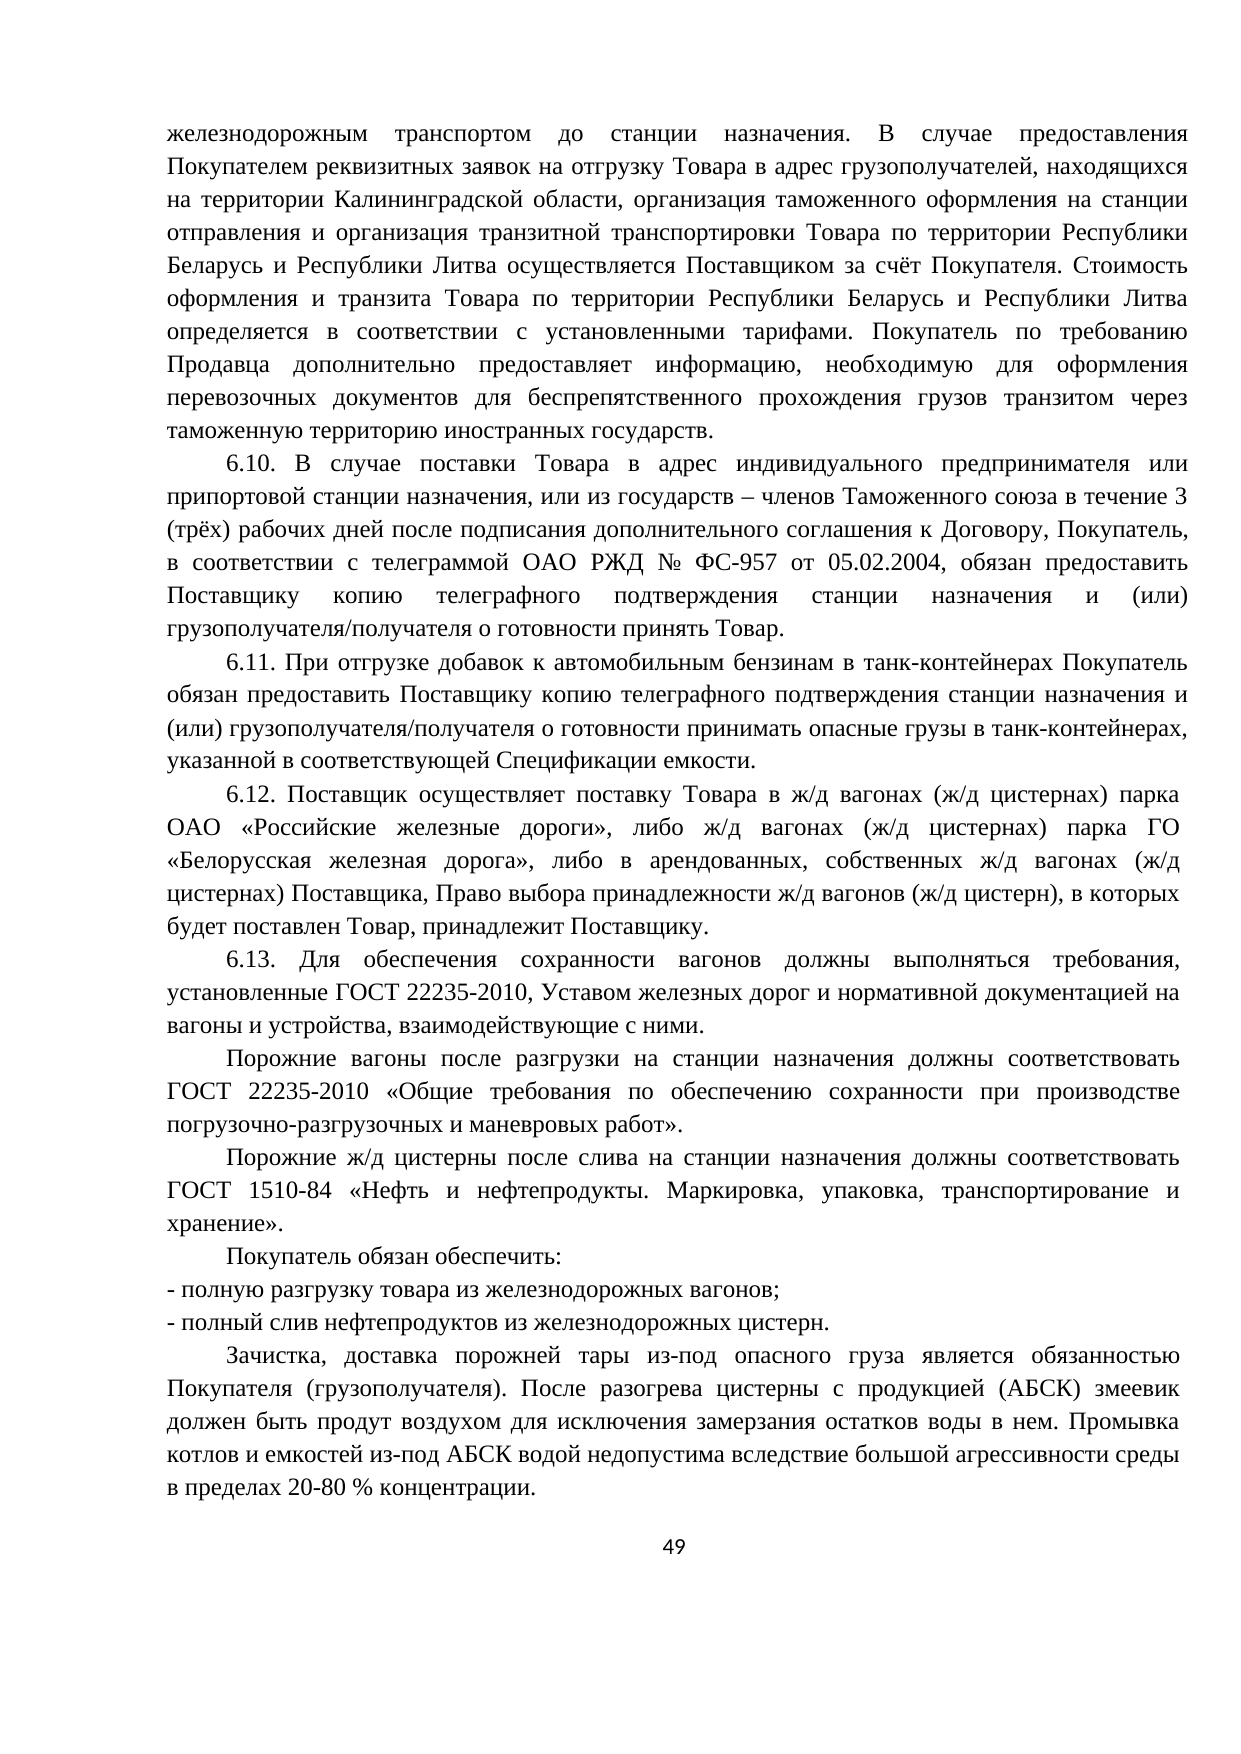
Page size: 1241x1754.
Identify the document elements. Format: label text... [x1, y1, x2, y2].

text 6.11. При отгрузке добавок к автомобильным бензинам в танк-контейнерах Покупатель обязан предоставить Поставщику копию телеграфного подтверждения станции назначения и (или) грузополучателя/получателя о готовности принимать опасные грузы в танк-контейнерах, указанной в соответствующей Спецификации емкости. [167, 647, 1189, 774]
text - полную разгрузку товара из железнодорожных вагонов; [167, 1274, 1181, 1303]
text 6.10. В случае поставки Товара в адрес индивидуального предпринимателя или припортовой станции назначения, или из государств – членов Таможенного союза в течение 3 (трёх) рабочих дней после подписания дополнительного соглашения к Договору, Покупатель, в соответствии с телеграммой ОАО РЖД № ФС-957 от 05.02.2004, обязан предоставить Поставщику копию телеграфного подтверждения станции назначения и (или) грузополучателя/получателя о готовности принять Товар. [167, 448, 1189, 642]
text 6.12. Поставщик осуществляет поставку Товара в ж/д вагонах (ж/д цистернах) парка ОАО «Российские железные дороги», либо ж/д вагонах (ж/д цистернах) парка ГО «Белорусская железная дорога», либо в арендованных, собственных ж/д вагонах (ж/д цистернах) Поставщика, Право выбора принадлежности ж/д вагонов (ж/д цистерн), в которых будет поставлен Товар, принадлежит Поставщику. [167, 779, 1181, 939]
text Порожние ж/д цистерны после слива на станции назначения должны соответствовать ГОСТ 1510-84 «Нефть и нефтепродукты. Маркировка, упаковка, транспортирование и хранение». [167, 1142, 1181, 1237]
text 6.13. Для обеспечения сохранности вагонов должны выполняться требования, установленные ГОСТ 22235-2010, Уставом железных дорог и нормативной документацией на вагоны и устройства, взаимодействующие с ними. [167, 944, 1181, 1038]
text Покупатель обязан обеспечить: [167, 1241, 1181, 1270]
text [167, 118, 1189, 444]
text Порожние вагоны после разгрузки на станции назначения должны соответствовать ГОСТ 22235-2010 «Общие требования по обеспечению сохранности при производстве погрузочно-разгрузочных и маневровых работ». [167, 1043, 1181, 1138]
text Зачистка, доставка порожней тары из-под опасного груза является обязанностью Покупателя (грузополучателя). После разогрева цистерны с продукцией (АБСК) змеевик должен быть продут воздухом для исключения замерзания остатков воды в нем. Промывка котлов и емкостей из-под АБСК водой недопустима вследствие большой агрессивности среды в пределах 20-80 % концентрации. [167, 1340, 1181, 1501]
text - полный слив нефтепродуктов из железнодорожных цистерн. [167, 1307, 1181, 1336]
